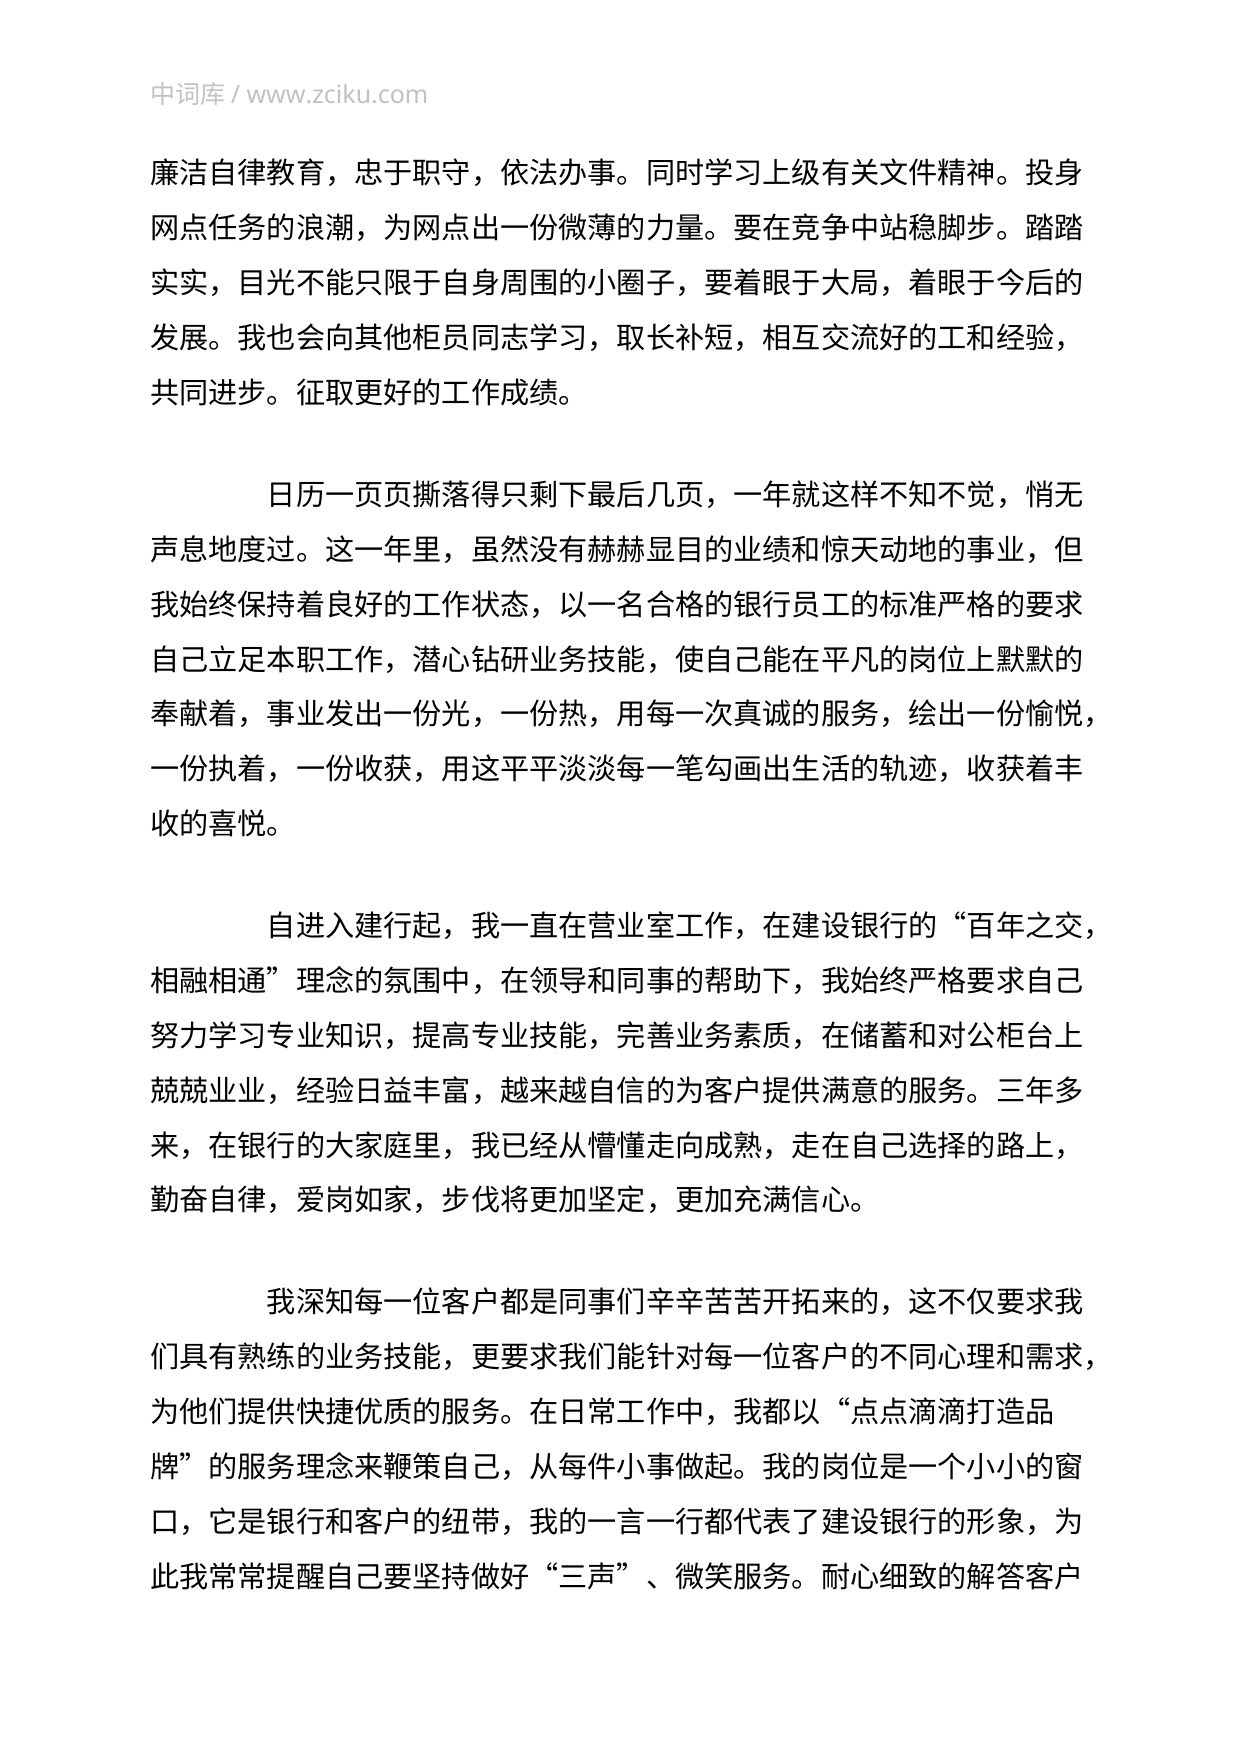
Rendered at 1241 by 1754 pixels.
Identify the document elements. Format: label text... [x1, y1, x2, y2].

text 自进入建行起，我一直在营业室工作，在建设银行的“百年之交，相融相通”理念的氛围中，在领导和同事的帮助下，我始终严格要求自己努力学习专业知识，提高专业技能，完善业务素质，在储蓄和对公柜台上兢兢业业，经验日益丰富，越来越自信的为客户提供满意的服务。三年多来，在银行的大家庭里，我已经从懵懂走向成熟，走在自己选择的路上，勤奋自律，爱岗如家，步伐将更加坚定，更加充满信心。 [150, 902, 1090, 1219]
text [150, 1279, 1090, 1596]
text 日历一页页撕落得只剩下最后几页，一年就这样不知不觉，悄无声息地度过。这一年里，虽然没有赫赫显目的业绩和惊天动地的事业，但我始终保持着良好的工作状态，以一名合格的银行员工的标准严格的要求自己立足本职工作，潜心钻研业务技能，使自己能在平凡的岗位上默默的奉献着，事业发出一份光，一份热，用每一次真诚的服务，绘出一份愉悦，一份执着，一份收获，用这平平淡淡每一笔勾画出生活的轨迹，收获着丰收的喜悦。 [150, 471, 1090, 843]
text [150, 150, 1090, 412]
